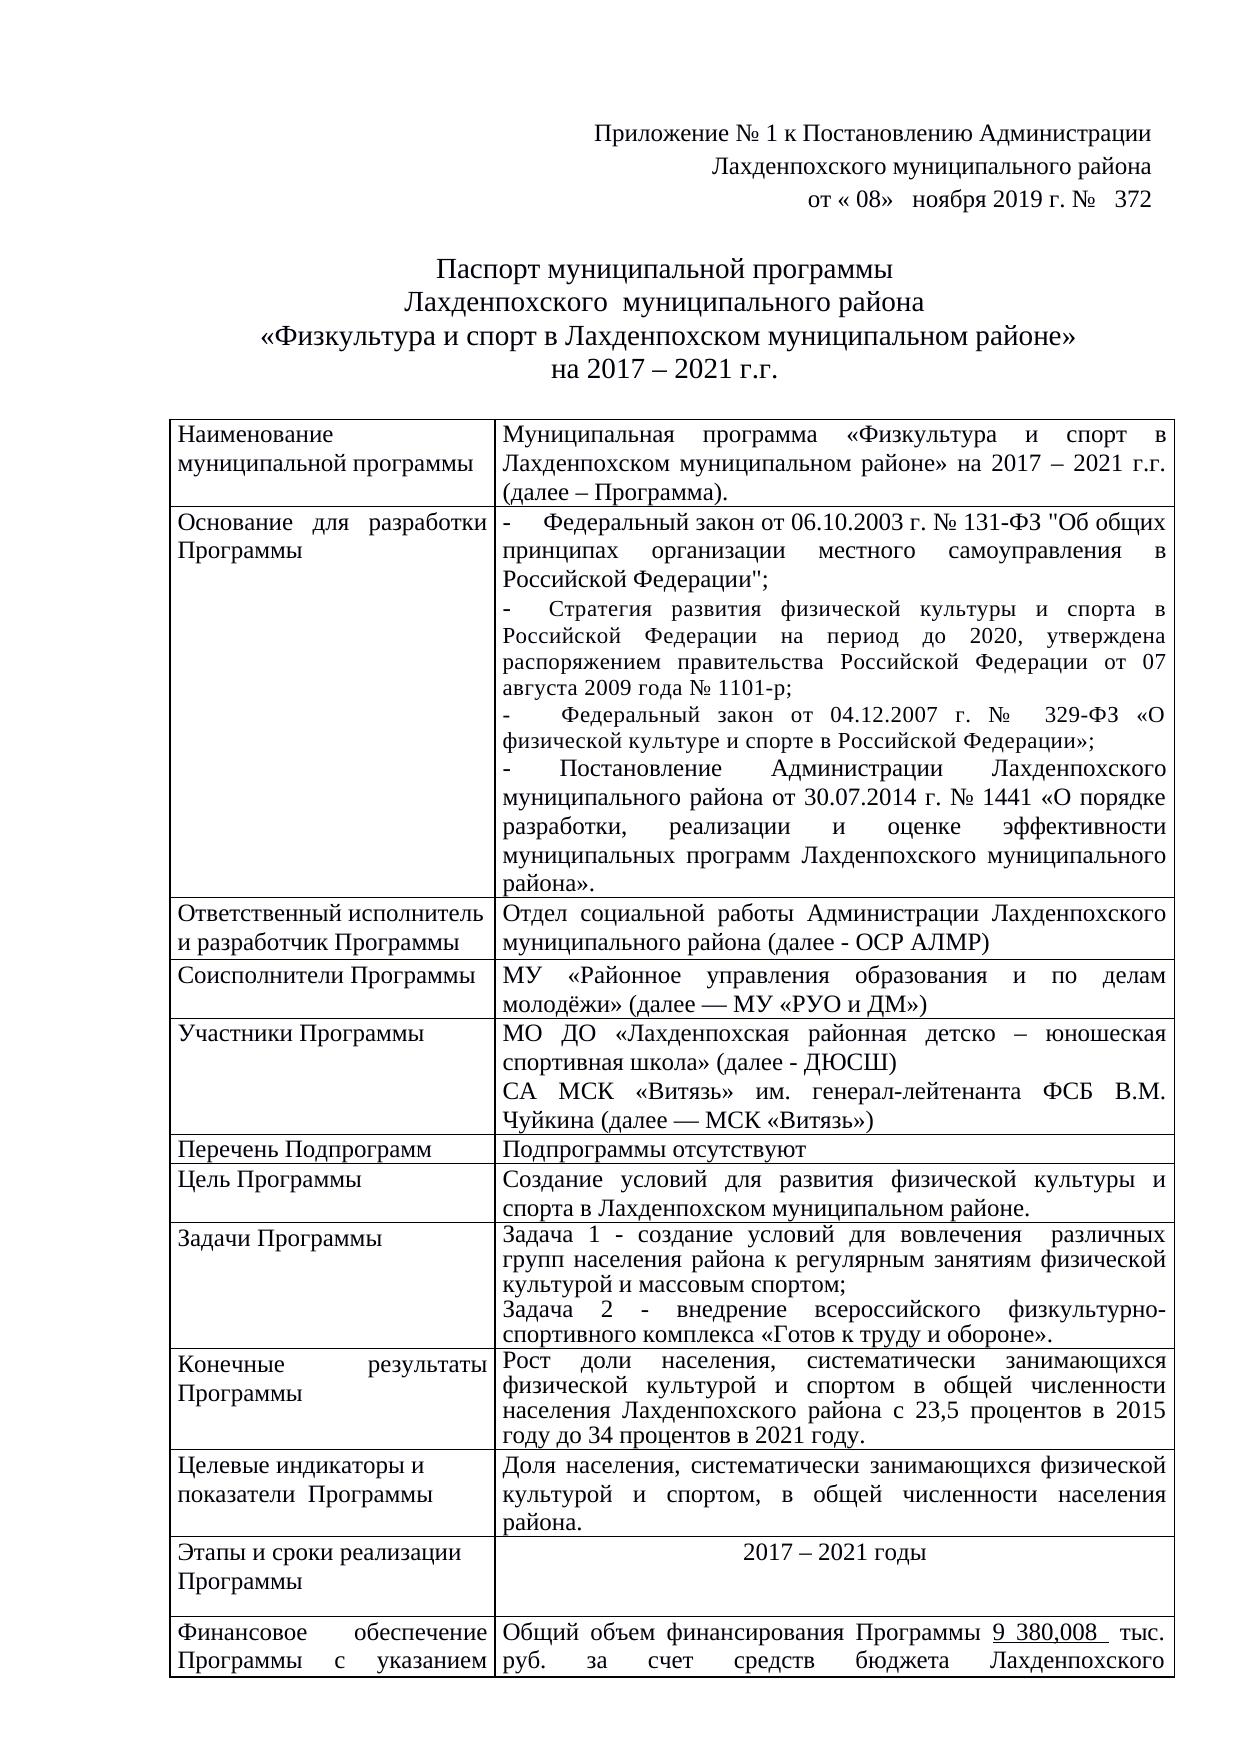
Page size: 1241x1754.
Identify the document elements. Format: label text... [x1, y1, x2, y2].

table_cell Создание условий для развития физической культуры и спорта в Лахденпохском муниципальном районе. [496, 1164, 1174, 1222]
table_cell Ответственный исполнитель и разработчик Программы [171, 898, 494, 959]
table_cell МУ «Районное управления образования и по делам молодёжи» (далее — МУ «РУО и ДМ») [496, 960, 1174, 1017]
table_header Наименование муниципальной программы [171, 420, 494, 506]
table_cell Задача 1 - создание условий для вовлечения различных групп населения района к регулярным занятиям физической культурой и массовым спортом; Задача 2 - внедрение всероссийского физкультурно-спортивного комплекса «Готов к труду и обороне». [496, 1223, 1174, 1348]
table_cell Этапы и сроки реализации Программы [171, 1537, 494, 1616]
table_cell Основание для разработки Программы [171, 507, 494, 897]
text на 2017 – 2021 г.г. [177, 351, 1152, 385]
text Лахденпохского муниципального района [177, 151, 1152, 180]
table_cell МО ДО «Лахденпохская районная детско – юношеская спортивная школа» (далее - ДЮСШ) СА МСК «Витязь» им. генерал-лейтенанта ФСБ В.М. Чуйкина (далее — МСК «Витязь») [496, 1019, 1174, 1133]
text «Физкультура и спорт в Лахденпохском муниципальном районе» [177, 318, 1152, 351]
text Приложение № 1 к Постановлению Администрации [177, 118, 1152, 147]
table_cell Доля населения, систематически занимающихся физической культурой и спортом, в общей численности населения района. [496, 1450, 1174, 1536]
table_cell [496, 1617, 1174, 1676]
table_cell Целевые индикаторы и показатели Программы [171, 1450, 494, 1536]
table_cell Конечные результаты Программы [171, 1349, 494, 1449]
table_cell Участники Программы [171, 1019, 494, 1133]
table_header Муниципальная программа «Физкультура и спорт в Лахденпохском муниципальном районе» на 2017 – 2021 г.г. (далее – Программа). [496, 420, 1174, 506]
table_cell Перечень Подпрограмм [171, 1135, 494, 1163]
text Лахденпохского муниципального района [177, 284, 1152, 318]
table_cell Подпрограммы отсутствуют [496, 1135, 1174, 1163]
table_cell - Федеральный закон от 06.10.2003 г. № 131-ФЗ "Об общих принципах организации местного самоуправления в Российской Федерации"; - Стратегия развития физической культуры и спорта в Российской Федерации на период до 2020, утверждена распоряжением правительства Российской Федерации от 07 августа 2009 года № 1101-р; - Федеральный закон от 04.12.2007 г. № 329-ФЗ «О физической культуре и спорте в Российской Федерации»; - Постановление Администрации Лахденпохского муниципального района от 30.07.2014 г. № 1441 «О порядке разработки, реализации и оценке эффективности муниципальных программ Лахденпохского муниципального района». [496, 507, 1174, 897]
table_cell Рост доли населения, систематически занимающихся физической культурой и спортом в общей численности населения Лахденпохского района с 23,5 процентов в 2015 году до 34 процентов в 2021 году. [496, 1349, 1174, 1449]
table_cell Цель Программы [171, 1164, 494, 1222]
text Паспорт муниципальной программы [177, 251, 1152, 284]
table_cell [171, 1617, 494, 1676]
table_cell Отдел социальной работы Администрации Лахденпохского муниципального района (далее - ОСР АЛМР) [496, 898, 1174, 959]
table_cell Соисполнители Программы [171, 960, 494, 1017]
text от « 08» ноября 2019 г. № 372 [177, 184, 1152, 213]
table_cell Задачи Программы [171, 1223, 494, 1348]
table_cell 2017 – 2021 годы [496, 1537, 1174, 1616]
